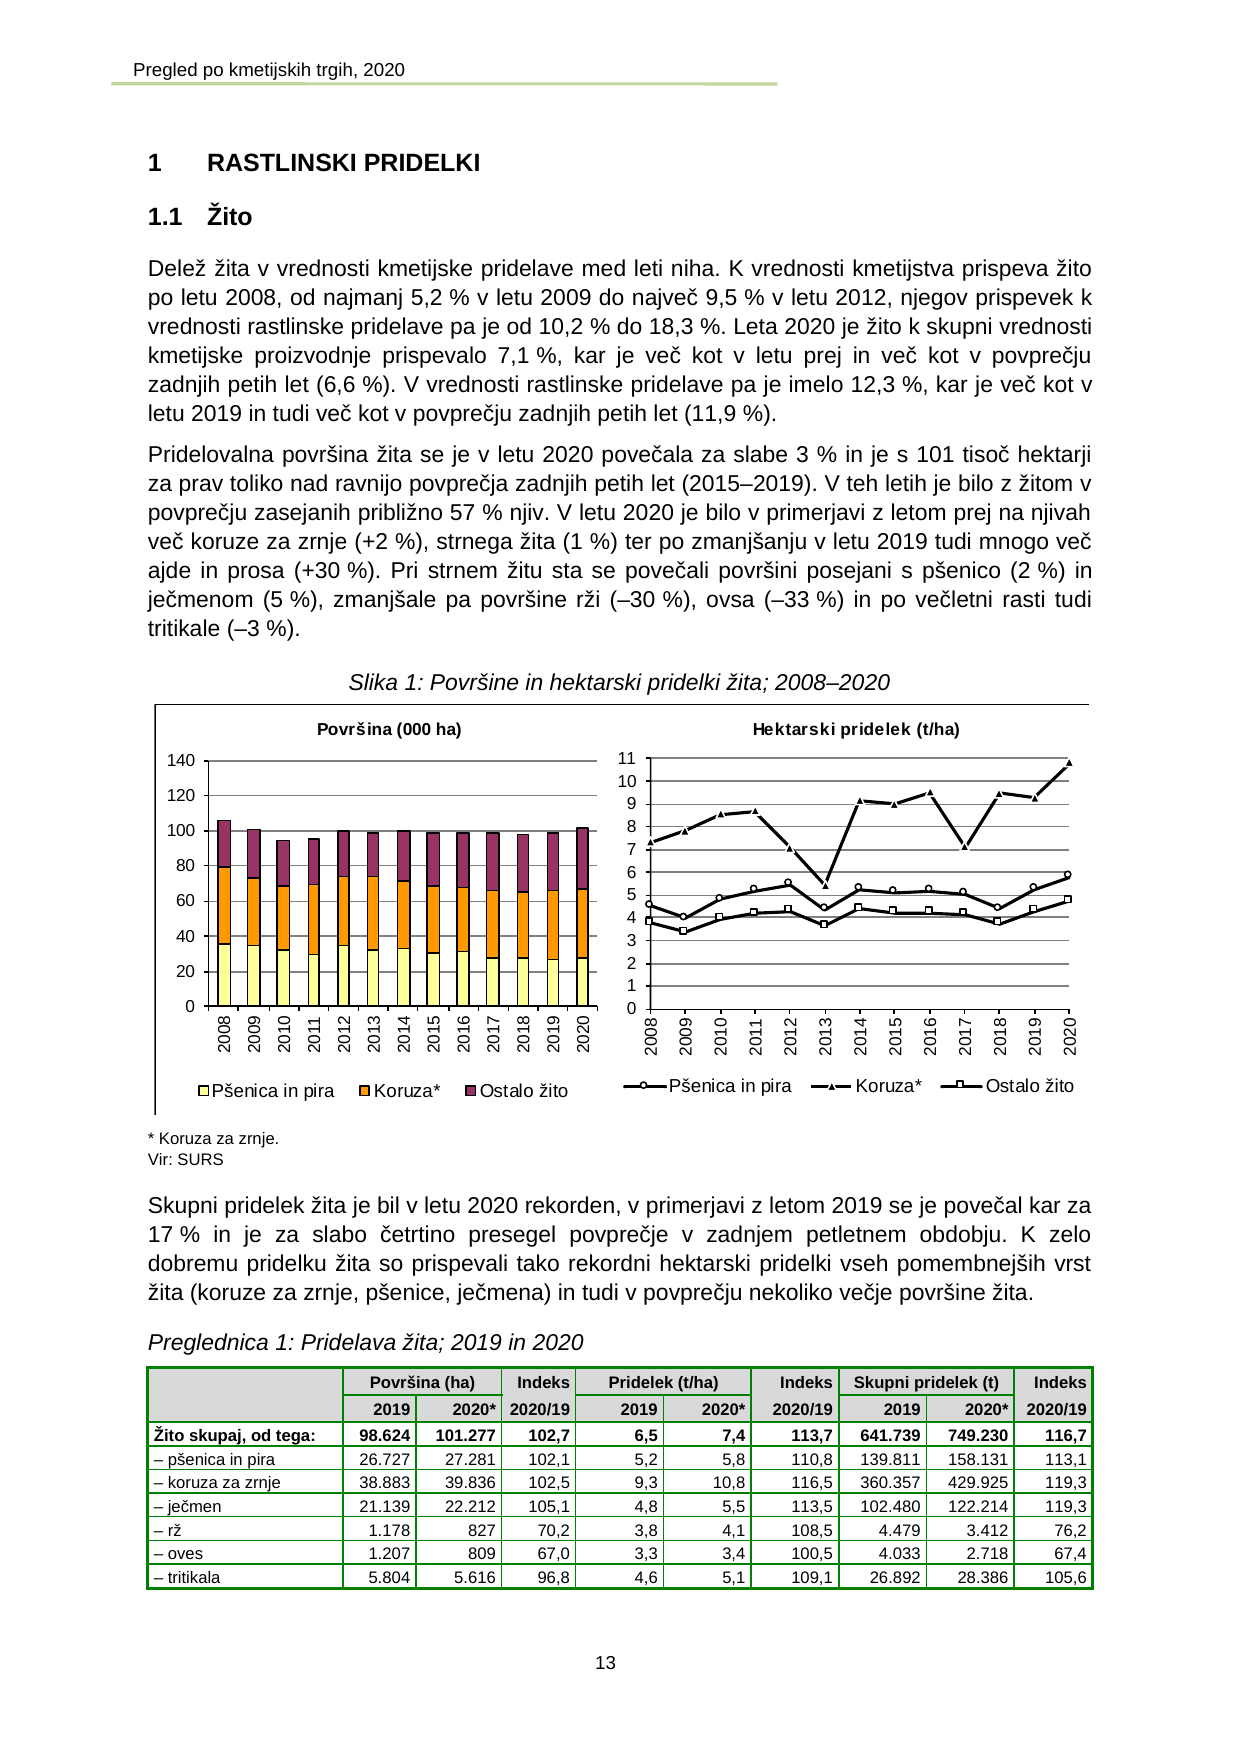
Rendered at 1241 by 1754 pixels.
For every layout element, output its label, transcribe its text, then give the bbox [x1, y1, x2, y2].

table_cell – ječmen [149, 1494, 342, 1516]
table_cell – tritikala [149, 1565, 342, 1587]
text Skupni pridelek žita je bil v letu 2020 rekorden, v primerjavi z letom 2019 se je povečal kar za 17 % in je za slabo četrtino presegel povprečje v zadnjem petletnem obdobju. K zelo dobremu pridelku žita so prispevali tako rekordni hektarski pridelki vseh pomembnejših vrst žita (koruze za zrnje, pšenice, ječmena) in tudi v povprečju nekoliko večje površine žita. [148, 1192, 1092, 1305]
table_cell – oves [149, 1541, 342, 1563]
table_cell 26.727 [344, 1447, 415, 1468]
table_cell 22.212 [417, 1494, 501, 1516]
table_cell 110,8 [752, 1447, 838, 1468]
text Vir: SURS [148, 1150, 1092, 1169]
table_header Indeks [752, 1369, 838, 1394]
text Pridelovalna površina žita se je v letu 2020 povečala za slabe 3 % in je s 101 tisoč hektarji za prav toliko nad ravnijo povprečja zadnjih petih let (2015–2019). V teh letih je bilo z žitom v povprečju zasejanih približno 57 % njiv. V letu 2020 je bilo v primerjavi z letom prej na njivah več koruze za zrnje (+2 %), strnega žita (1 %) ter po zmanjšanju v letu 2019 tudi mnogo več ajde in prosa (+30 %). Pri strnem žitu sta se povečali površini posejani s pšenico (2 %) in ječmenom (5 %), zmanjšale pa površine rži (–30 %), ovsa (–33 %) in po večletni rasti tudi tritikale (–3 %). [148, 441, 1092, 642]
table_cell 809 [417, 1541, 501, 1563]
table_cell 67,4 [1015, 1541, 1091, 1563]
table_header [149, 1369, 342, 1394]
table_cell 122.214 [927, 1494, 1013, 1516]
table_cell 28.386 [927, 1565, 1013, 1587]
table_cell 2020* [417, 1396, 501, 1421]
table_cell 113,5 [752, 1494, 838, 1516]
table_cell 4,6 [576, 1565, 663, 1587]
table_cell 105,6 [1015, 1565, 1091, 1587]
table_header Površina (ha) [344, 1369, 501, 1394]
table_cell 3,8 [576, 1517, 663, 1539]
text * Koruza za zrnje. [148, 1129, 1092, 1148]
table_cell 158.131 [927, 1447, 1013, 1468]
text Slika 1: Površine in hektarski pridelki žita; 2008–2020 [148, 669, 1092, 696]
table_cell 3.412 [927, 1517, 1013, 1539]
table_cell 4.479 [840, 1517, 926, 1539]
table_cell 2020* [664, 1396, 750, 1421]
text Delež žita v vrednosti kmetijske pridelave med leti niha. K vrednosti kmetijstva prispeva žito po letu 2008, od najmanj 5,2 % v letu 2009 do največ 9,5 % v letu 2012, njegov prispevek k vrednosti rastlinske pridelave pa je od 10,2 % do 18,3 %. Leta 2020 je žito k skupni vrednosti kmetijske proizvodnje prispevalo 7,1 %, kar je več kot v letu prej in več kot v povprečju zadnjih petih let (6,6 %). V vrednosti rastlinske pridelave pa je imelo 12,3 %, kar je več kot v letu 2019 in tudi več kot v povprečju zadnjih petih let (11,9 %). [148, 255, 1092, 426]
table_cell Žito skupaj, od tega: [149, 1423, 342, 1445]
table_cell 2019 [344, 1396, 415, 1421]
subtitle RASTLINSKI PRIDELKI [148, 148, 1092, 176]
table_cell 26.892 [840, 1565, 926, 1587]
table_cell 108,5 [752, 1517, 838, 1539]
table_cell 4,8 [576, 1494, 663, 1516]
table_cell 5,8 [664, 1447, 750, 1468]
table_cell 102,7 [502, 1423, 575, 1445]
table_cell 113,1 [1015, 1447, 1091, 1468]
table_cell 105,1 [502, 1494, 575, 1516]
table_cell 102,5 [502, 1470, 575, 1492]
table_cell 749.230 [927, 1423, 1013, 1445]
table_cell 116,7 [1015, 1423, 1091, 1445]
table_cell 5,1 [664, 1565, 750, 1587]
table_cell – koruza za zrnje [149, 1470, 342, 1492]
table_cell 27.281 [417, 1447, 501, 1468]
table_cell 76,2 [1015, 1517, 1091, 1539]
table_cell 102.480 [840, 1494, 926, 1516]
table_cell 429.925 [927, 1470, 1013, 1492]
table_cell 1.178 [344, 1517, 415, 1539]
table_cell 5,5 [664, 1494, 750, 1516]
table_cell 70,2 [502, 1517, 575, 1539]
table_cell 2020/19 [1015, 1394, 1091, 1421]
table_cell 119,3 [1015, 1494, 1091, 1516]
table_cell 1.207 [344, 1541, 415, 1563]
table_cell 109,1 [752, 1565, 838, 1587]
table_cell 119,3 [1015, 1470, 1091, 1492]
table_cell 4,1 [664, 1517, 750, 1539]
table_cell 3,3 [576, 1541, 663, 1563]
table_cell 5,2 [576, 1447, 663, 1468]
table_cell 2020/19 [502, 1394, 575, 1421]
table_cell 7,4 [664, 1423, 750, 1445]
table_cell 96,8 [502, 1565, 575, 1587]
table_cell 38.883 [344, 1470, 415, 1492]
table_cell 21.139 [344, 1494, 415, 1516]
text Preglednica 1: Pridelava žita; 2019 in 2020 [148, 1328, 1092, 1355]
table_cell 2020/19 [752, 1394, 838, 1421]
table_cell 139.811 [840, 1447, 926, 1468]
table_cell 100,5 [752, 1541, 838, 1563]
table_cell 2020* [927, 1396, 1013, 1421]
table_cell 2019 [840, 1396, 926, 1421]
table_cell 827 [417, 1517, 501, 1539]
table_cell 2019 [576, 1396, 663, 1421]
table_cell 113,7 [752, 1423, 838, 1445]
table_cell 2.718 [927, 1541, 1013, 1563]
table_cell [149, 1394, 342, 1421]
table_cell 116,5 [752, 1470, 838, 1492]
table_cell 102,1 [502, 1447, 575, 1468]
table_header Pridelek (t/ha) [576, 1369, 750, 1394]
table_cell 5.804 [344, 1565, 415, 1587]
table_cell 101.277 [417, 1423, 501, 1445]
table_cell 39.836 [417, 1470, 501, 1492]
table_header Indeks [502, 1369, 575, 1394]
table_cell – rž [149, 1517, 342, 1539]
table_cell 9,3 [576, 1470, 663, 1492]
table_cell 641.739 [840, 1423, 926, 1445]
table_cell 3,4 [664, 1541, 750, 1563]
table_cell – pšenica in pira [149, 1447, 342, 1468]
table_header Skupni pridelek (t) [840, 1369, 1013, 1394]
table_cell 6,5 [576, 1423, 663, 1445]
table_header Indeks [1015, 1369, 1091, 1394]
table_cell 10,8 [664, 1470, 750, 1492]
subtitle Žito [148, 201, 1092, 230]
table_cell 5.616 [417, 1565, 501, 1587]
table_cell 98.624 [344, 1423, 415, 1445]
table_cell 4.033 [840, 1541, 926, 1563]
table_cell 360.357 [840, 1470, 926, 1492]
table_cell 67,0 [502, 1541, 575, 1563]
